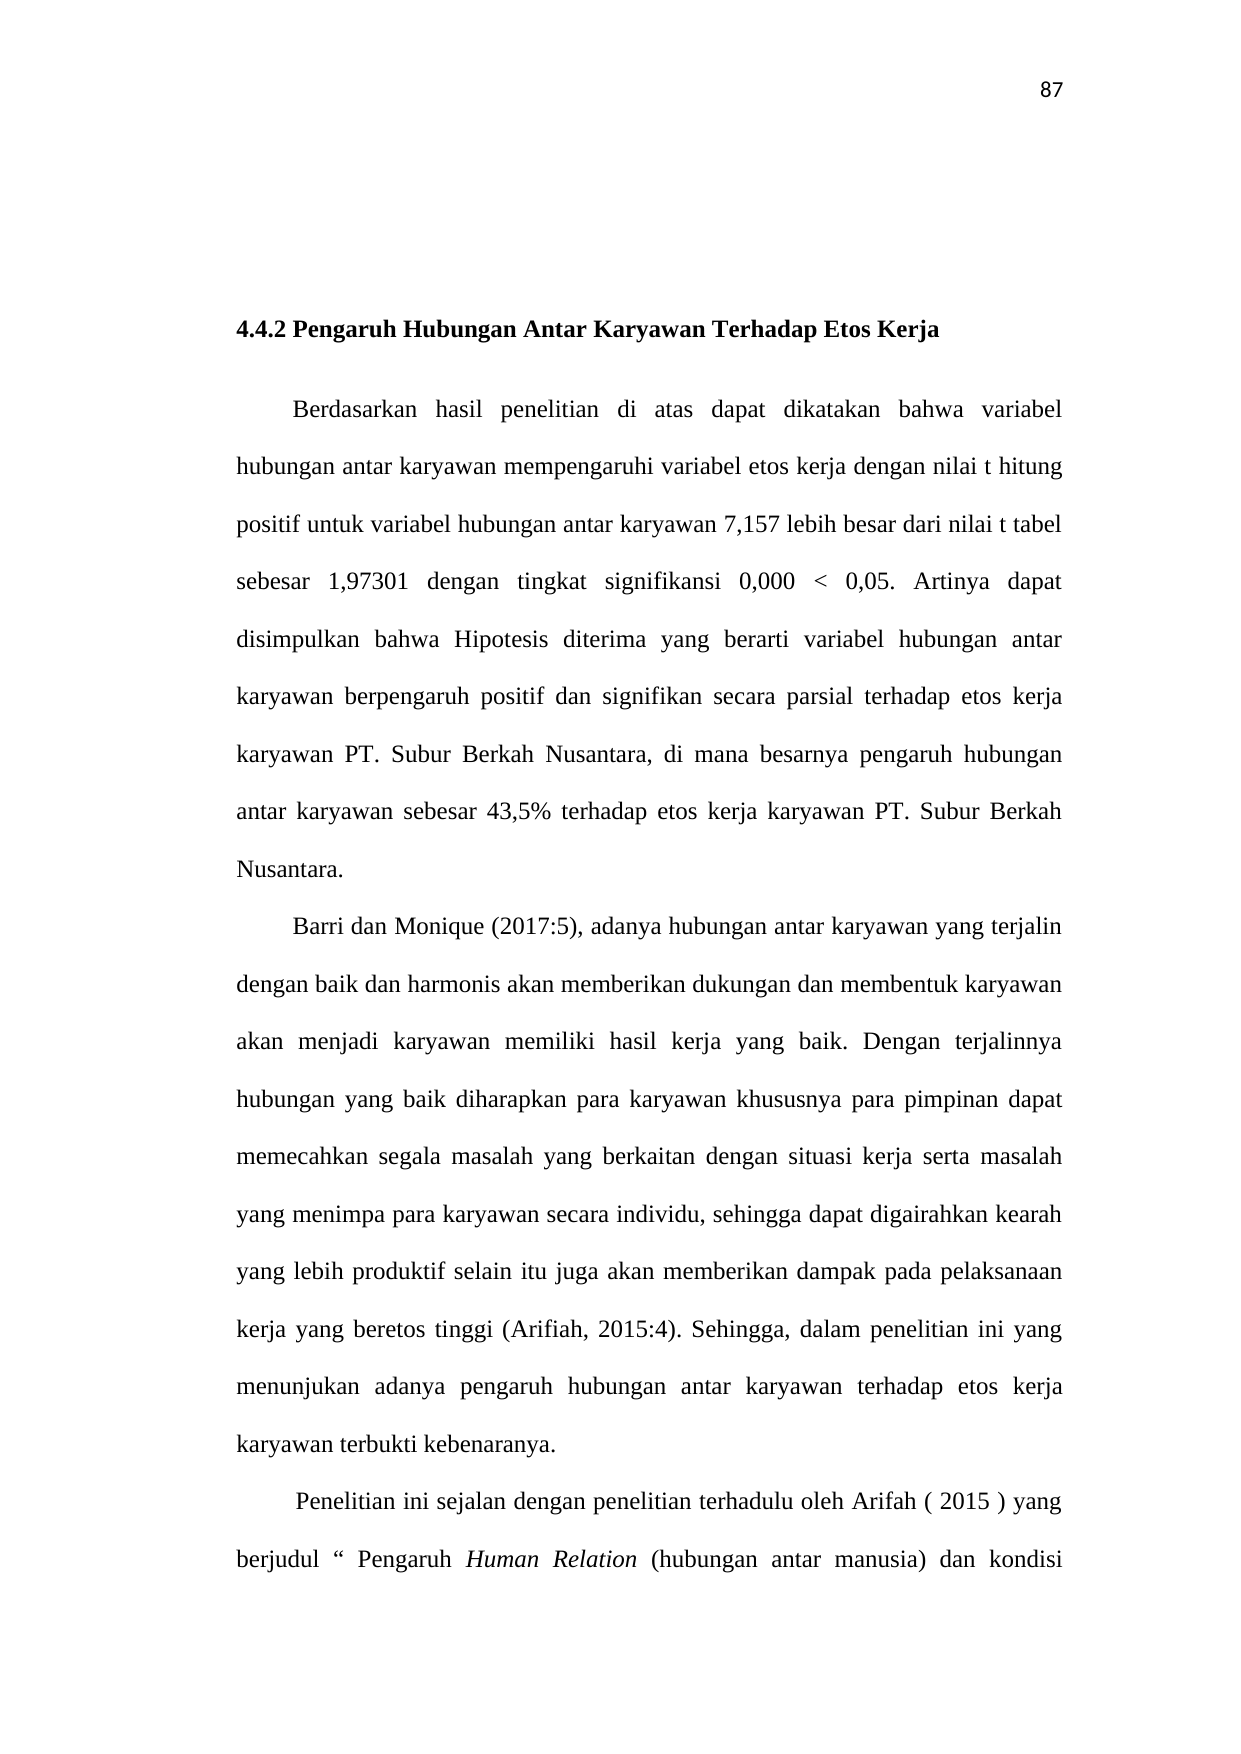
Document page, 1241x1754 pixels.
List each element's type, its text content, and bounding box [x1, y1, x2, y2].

subtitle 4.4.2 Pengaruh Hubungan Antar Karyawan Terhadap Etos Kerja [236, 314, 1063, 343]
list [236, 1486, 1063, 1573]
text Berdasarkan hasil penelitian di atas dapat dikatakan bahwa variabel hubungan antar karyawan mempengaruhi variabel etos kerja dengan nilai t hitung positif untuk variabel hubungan antar karyawan 7,157 lebih besar dari nilai t tabel sebesar 1,97301 dengan tingkat signifikansi 0,000 < 0,05. Artinya dapat disimpulkan bahwa Hipotesis diterima yang berarti variabel hubungan antar karyawan berpengaruh positif dan signifikan secara parsial terhadap etos kerja karyawan PT. Subur Berkah Nusantara, di mana besarnya pengaruh hubungan antar karyawan sebesar 43,5% terhadap etos kerja karyawan PT. Subur Berkah Nusantara. [236, 394, 1063, 883]
list Barri dan Monique (2017:5), adanya hubungan antar karyawan yang terjalin dengan baik dan harmonis akan memberikan dukungan dan membentuk karyawan akan menjadi karyawan memiliki hasil kerja yang baik. Dengan terjalinnya hubungan yang baik diharapkan para karyawan khususnya para pimpinan dapat memecahkan segala masalah yang berkaitan dengan situasi kerja serta masalah yang menimpa para karyawan secara individu, sehingga dapat digairahkan kearah yang lebih produktif selain itu juga akan memberikan dampak pada pelaksanaan kerja yang beretos tinggi (Arifiah, 2015:4). Sehingga, dalam penelitian ini yang menunjukan adanya pengaruh hubungan antar karyawan terhadap etos kerja karyawan terbukti kebenaranya. [236, 911, 1063, 1458]
